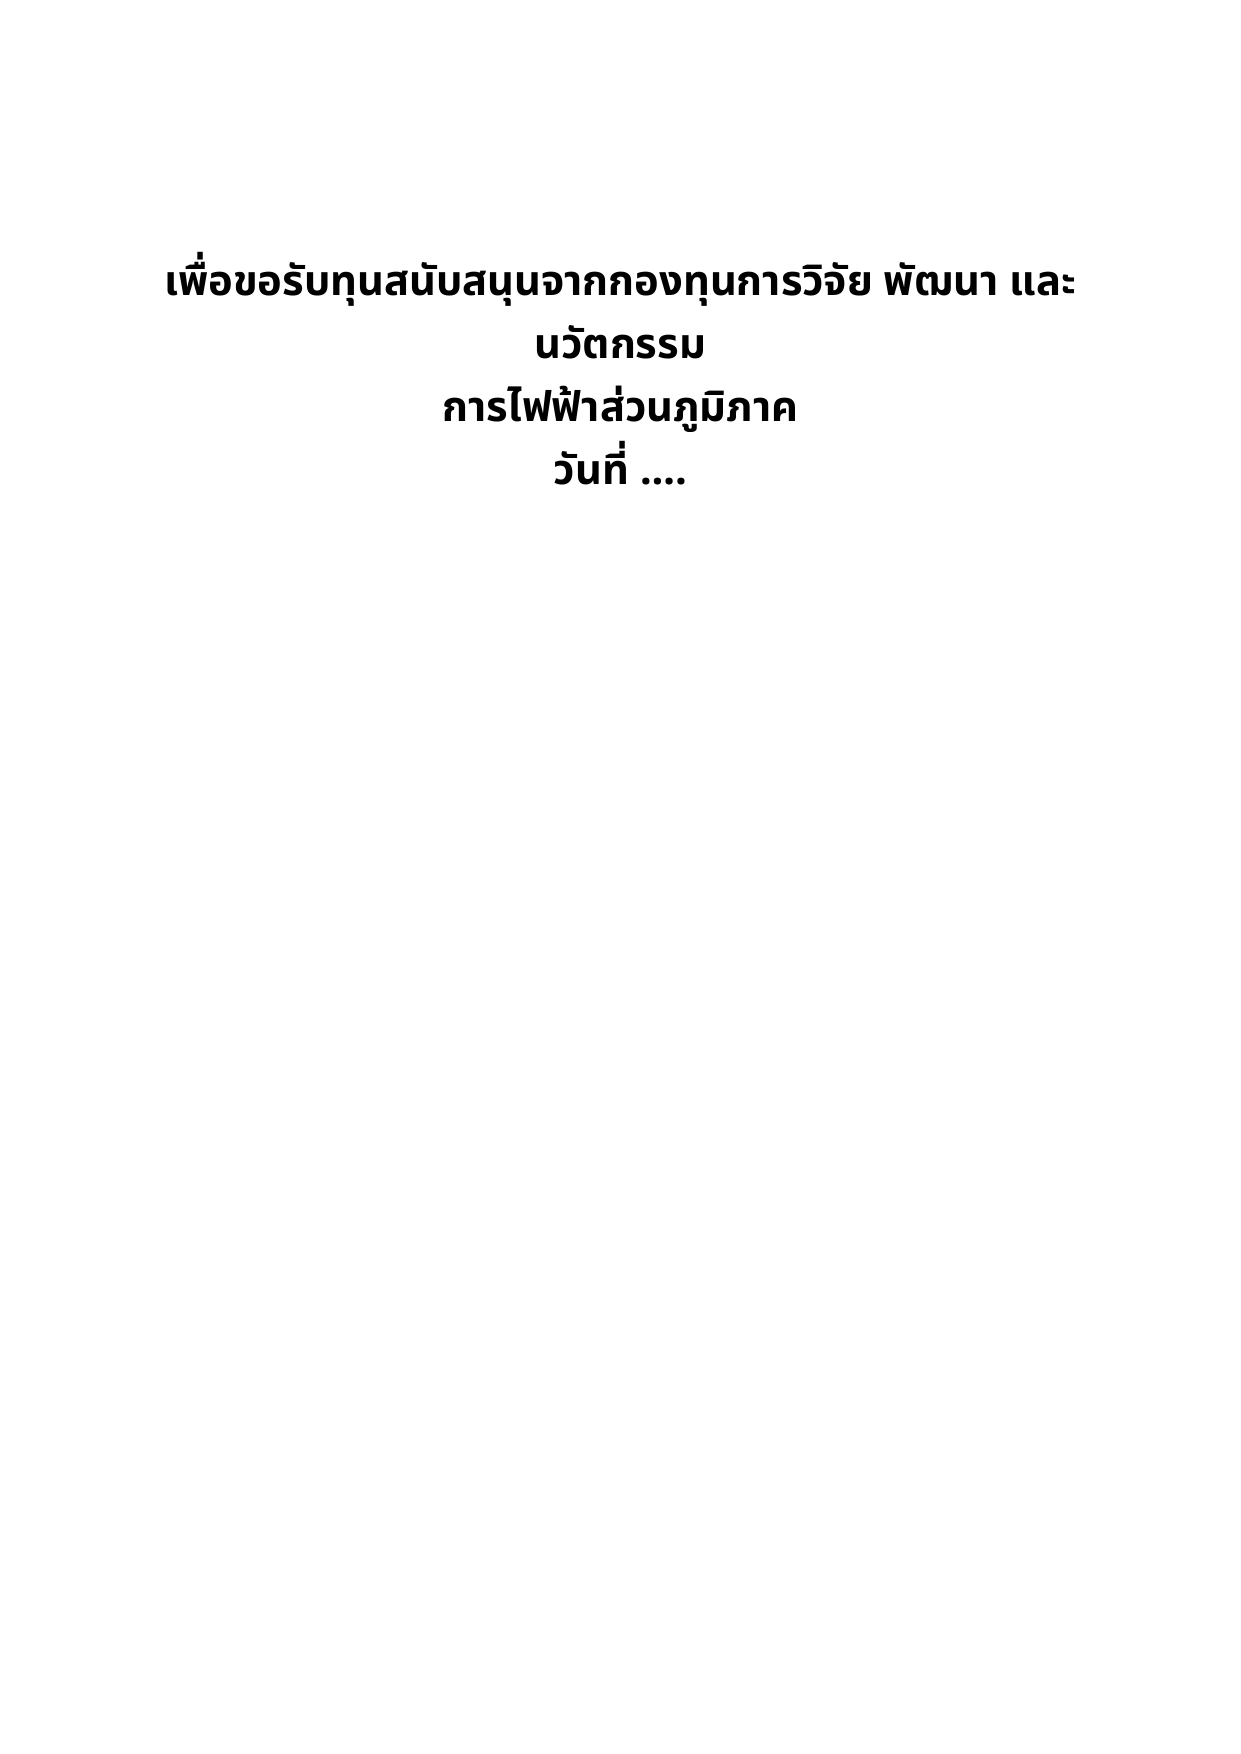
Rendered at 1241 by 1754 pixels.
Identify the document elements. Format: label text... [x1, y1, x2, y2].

text วันที่ …. [118, 440, 1122, 503]
text เพื่อขอรับทุนสนับสนุนจากกองทุนการวิจัย พัฒนา และนวัตกรรม [118, 251, 1122, 377]
text การไฟฟ้าส่วนภูมิภาค [118, 377, 1122, 440]
